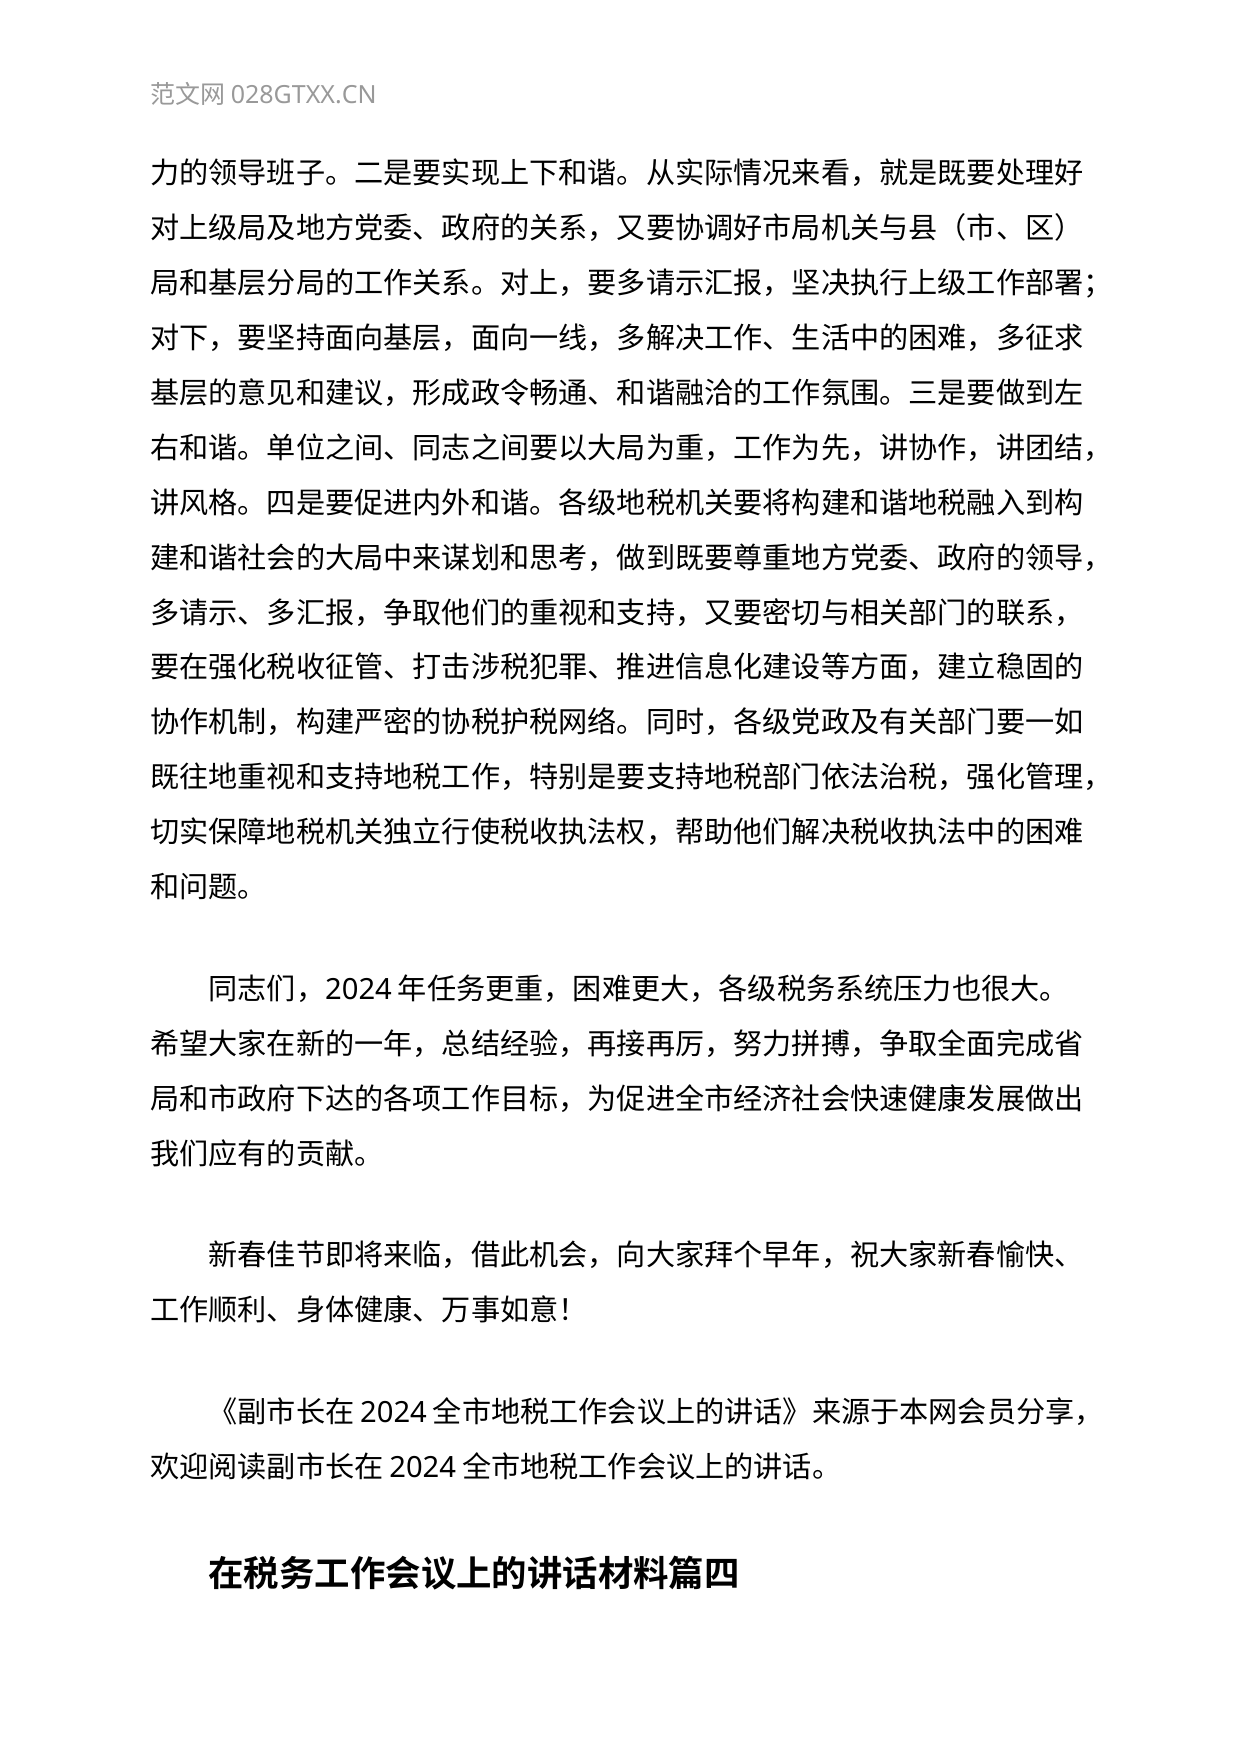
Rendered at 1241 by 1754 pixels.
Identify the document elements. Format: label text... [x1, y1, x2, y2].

text 在税务工作会议上的讲话材料篇四 [150, 1546, 1090, 1597]
text 同志们，2024年任务更重，困难更大，各级税务系统压力也很大。希望大家在新的一年，总结经验，再接再厉，努力拼搏，争取全面完成省局和市政府下达的各项工作目标，为促进全市经济社会快速健康发展做出我们应有的贡献。 [150, 965, 1090, 1172]
text 新春佳节即将来临，借此机会，向大家拜个早年，祝大家新春愉快、工作顺利、身体健康、万事如意！ [150, 1232, 1090, 1329]
text 《副市长在2024全市地税工作会议上的讲话》来源于本网会员分享，欢迎阅读副市长在2024全市地税工作会议上的讲话。 [150, 1389, 1090, 1486]
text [150, 150, 1090, 906]
